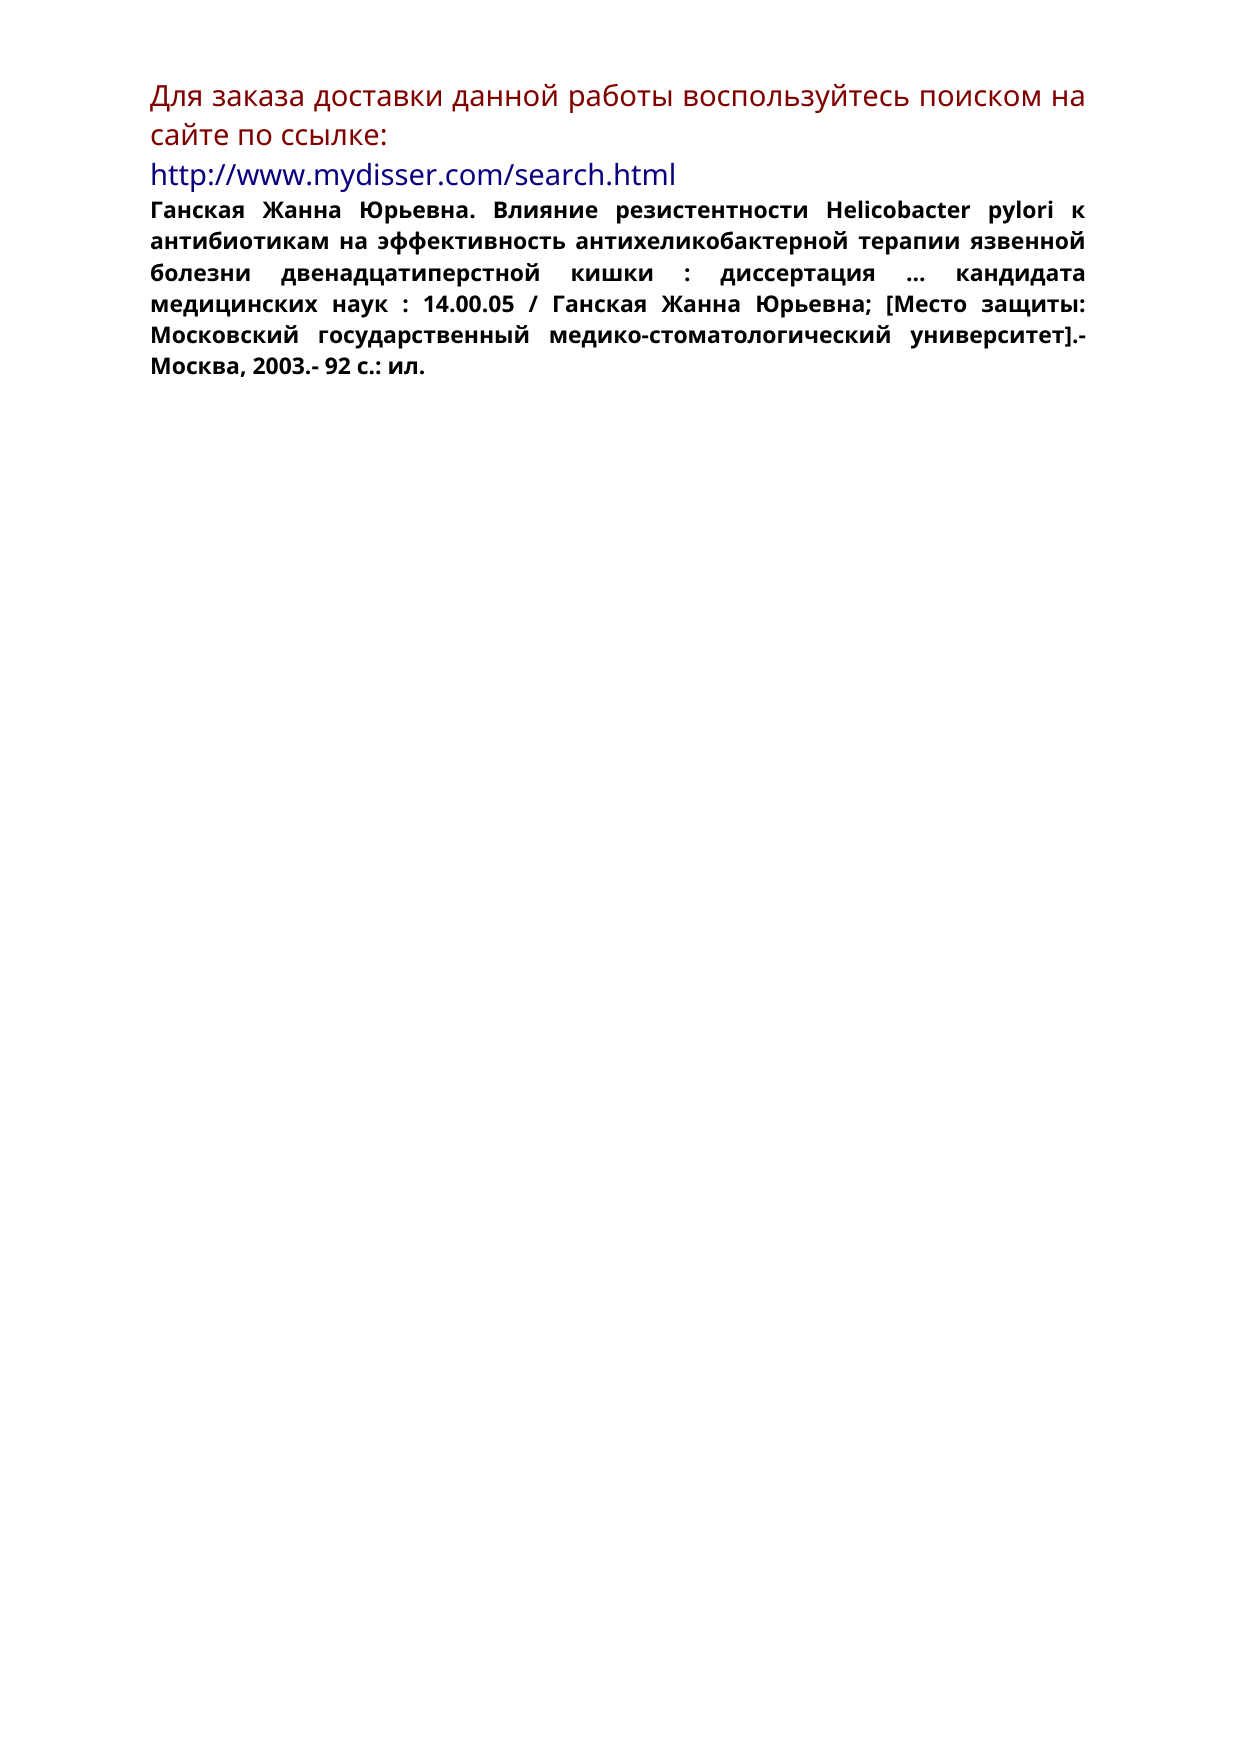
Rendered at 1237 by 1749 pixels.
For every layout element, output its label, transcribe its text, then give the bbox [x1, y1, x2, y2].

text Ганская Жанна Юрьевна. Влияние резистентности Helicobacter pylori к антибиотикам на эффективность антихеликобактерной терапии язвенной болезни двенадцатиперстной кишки : диссертация ... кандидата медицинских наук : 14.00.05 / Ганская Жанна Юрьевна; [Место защиты: Московский государственный медико-стоматологический университет].- Москва, 2003.- 92 с.: ил. [150, 194, 1086, 382]
